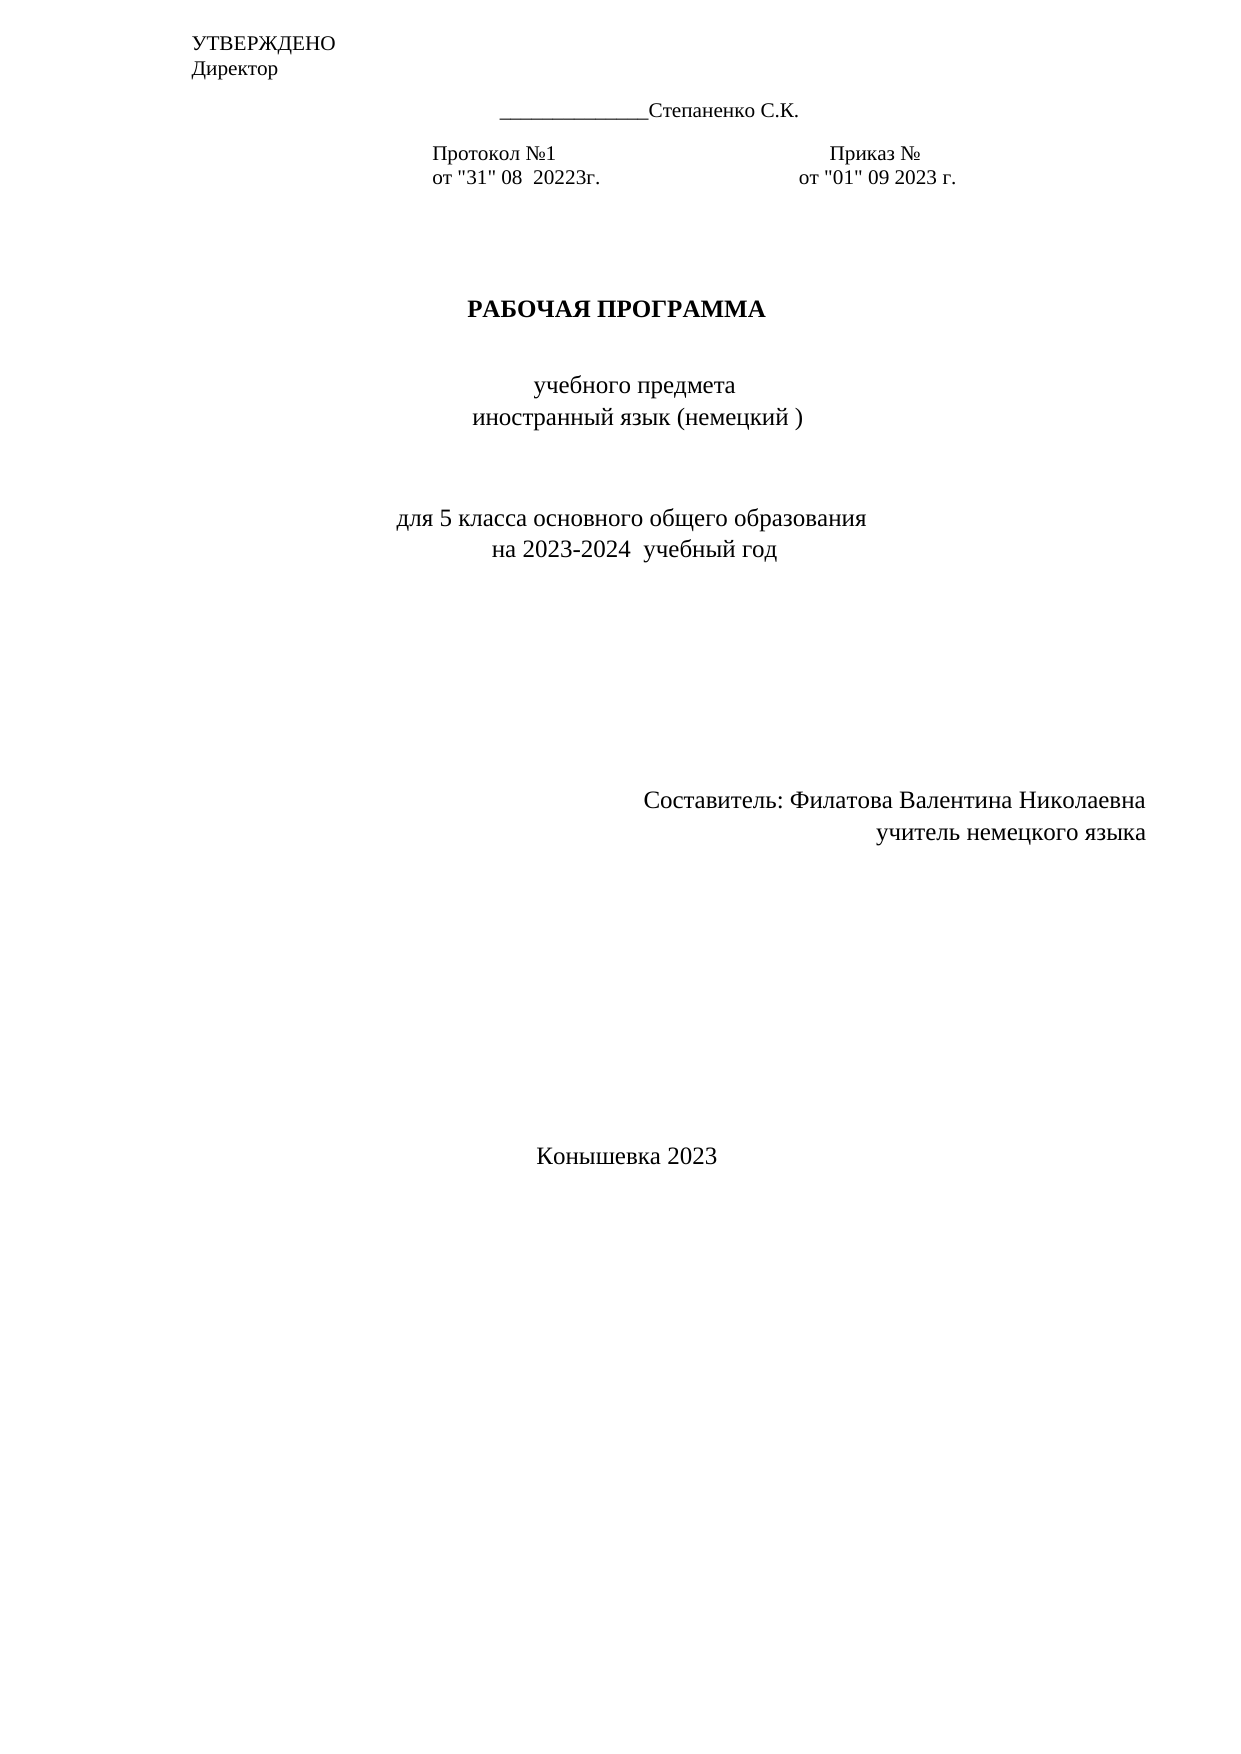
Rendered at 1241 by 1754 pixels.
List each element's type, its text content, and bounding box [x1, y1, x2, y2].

text РАБОЧАЯ ПРОГРАММА [465, 294, 774, 351]
table_header Протокол №1 от "31" 08 20223г. [285, 141, 695, 192]
text Конышевка 2023 [150, 1143, 717, 1170]
text для 5 класса основного общего образования на 2023-2024 учебный год [390, 503, 879, 563]
text Составитель: Филатова Валентина Николаевна учитель немецкого языка [643, 785, 1149, 845]
table_header Приказ № от "01" 09 2023 г. [695, 141, 1045, 192]
text учебного предмета иностранный язык (немецкий ) [450, 371, 819, 431]
text ______________Степаненко С.К. [150, 99, 1149, 122]
text УТВЕРЖДЕНО Директор [191, 31, 969, 79]
